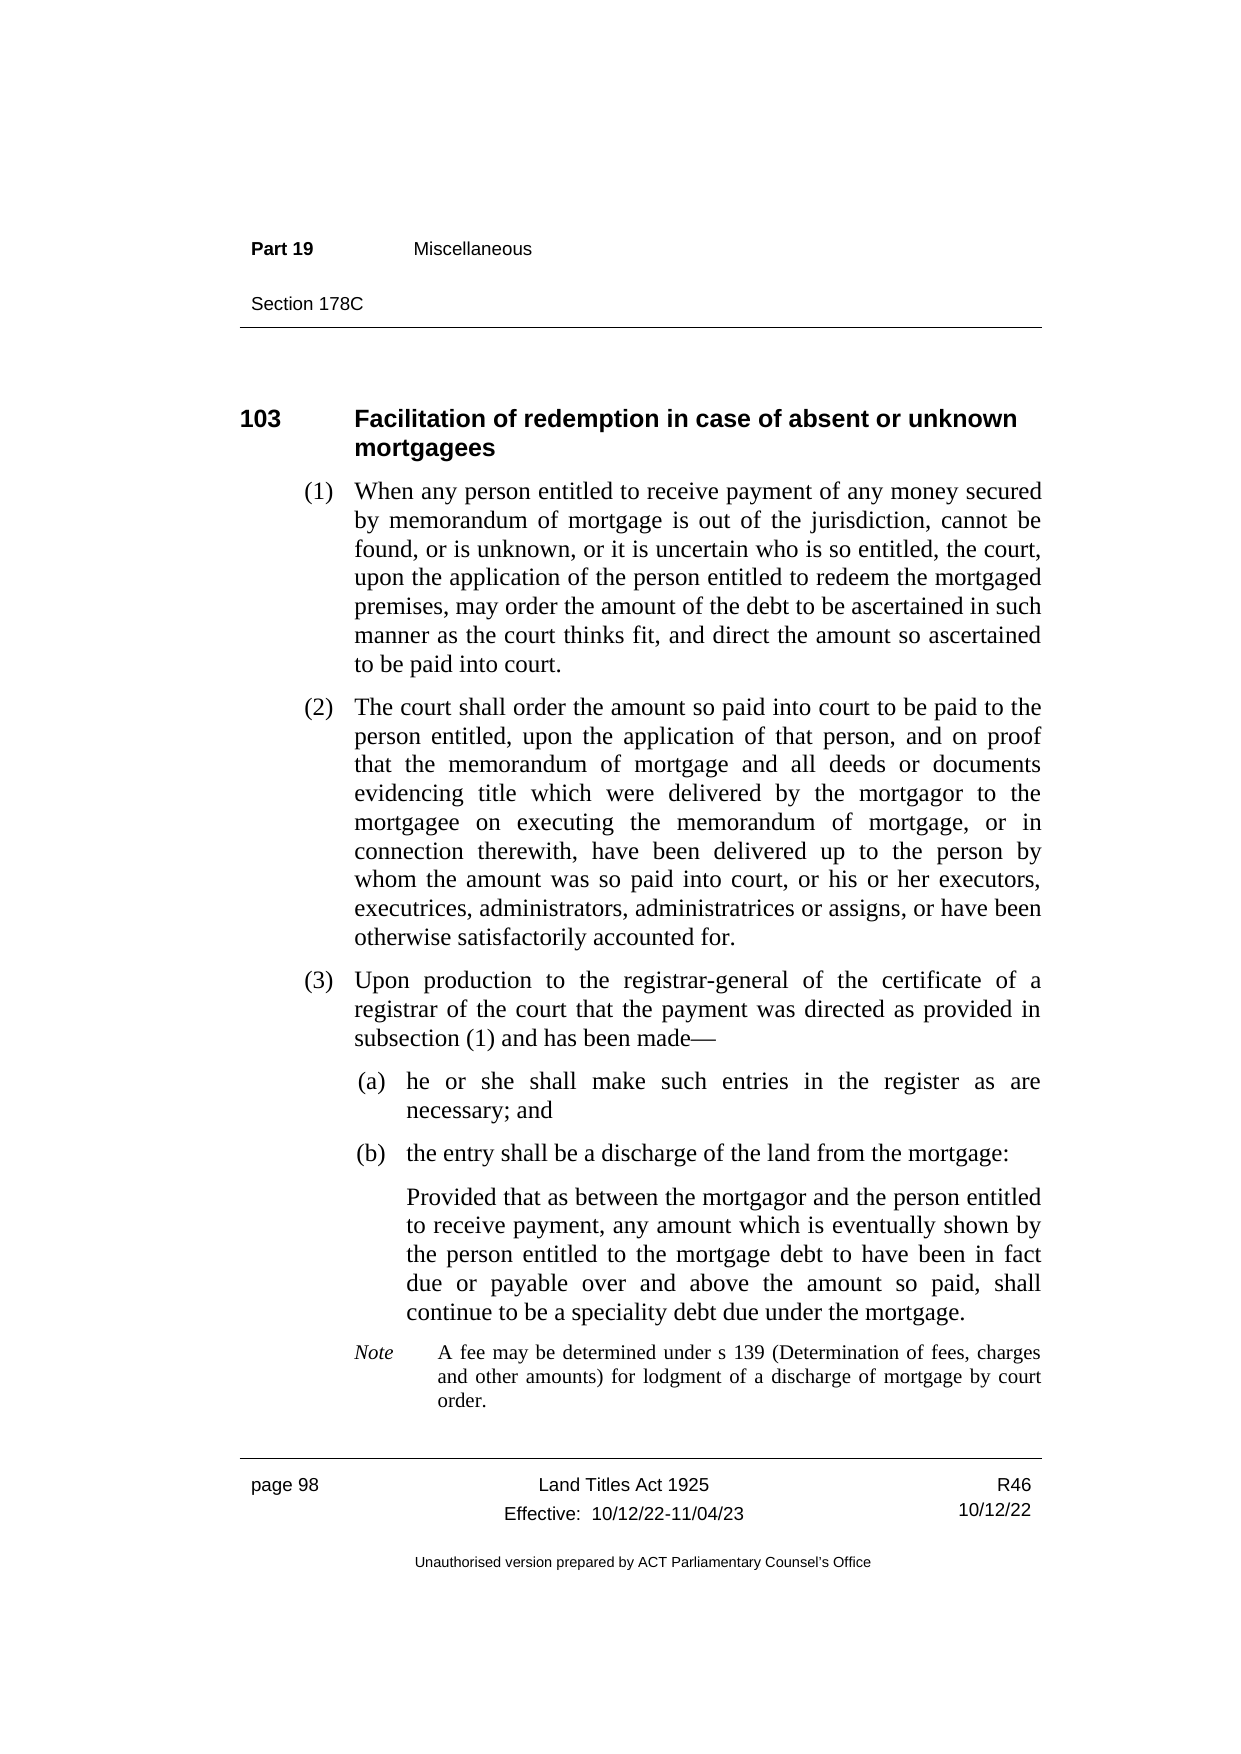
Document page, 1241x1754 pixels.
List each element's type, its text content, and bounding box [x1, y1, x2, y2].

text (1) When any person entitled to receive payment of any money secured by memorandum of mortgage is out of the jurisdiction, cannot be found, or is unknown, or it is uncertain who is so entitled, the court, upon the application of the person entitled to redeem the mortgaged premises, may order the amount of the debt to be ascertained in such manner as the court thinks fit, and direct the amount so ascertained to be paid into court. [239, 476, 1042, 677]
text Note A fee may be determined under s 139 (Determination of fees, charges and other amounts) for lodgment of a discharge of mortgage by court order. [354, 1340, 1042, 1412]
text Provided that as between the mortgagor and the person entitled to receive payment, any amount which is eventually shown by the person entitled to the mortgage debt to have been in fact due or payable over and above the amount so paid, shall continue to be a speciality debt due under the mortgage. [406, 1182, 1042, 1325]
text (3) Upon production to the registrar-general of the certificate of a registrar of the court that the payment was directed as provided in subsection (1) and has been made— [239, 965, 1042, 1052]
text 103 Facilitation of redemption in case of absent or unknown mortgagees [239, 404, 1042, 462]
text (2) The court shall order the amount so paid into court to be paid to the person entitled, upon the application of that person, and on proof that the memorandum of mortgage and all deeds or documents evidencing title which were delivered by the mortgagor to the mortgagee on executing the memorandum of mortgage, or in connection therewith, have been delivered up to the person by whom the amount was so paid into court, or his or her executors, executrices, administrators, administratrices or assigns, or have been otherwise satisfactorily accounted for. [239, 692, 1042, 951]
text (a) he or she shall make such entries in the register as are necessary; and [239, 1066, 1042, 1124]
text (b) the entry shall be a discharge of the land from the mortgage: [239, 1138, 1042, 1167]
